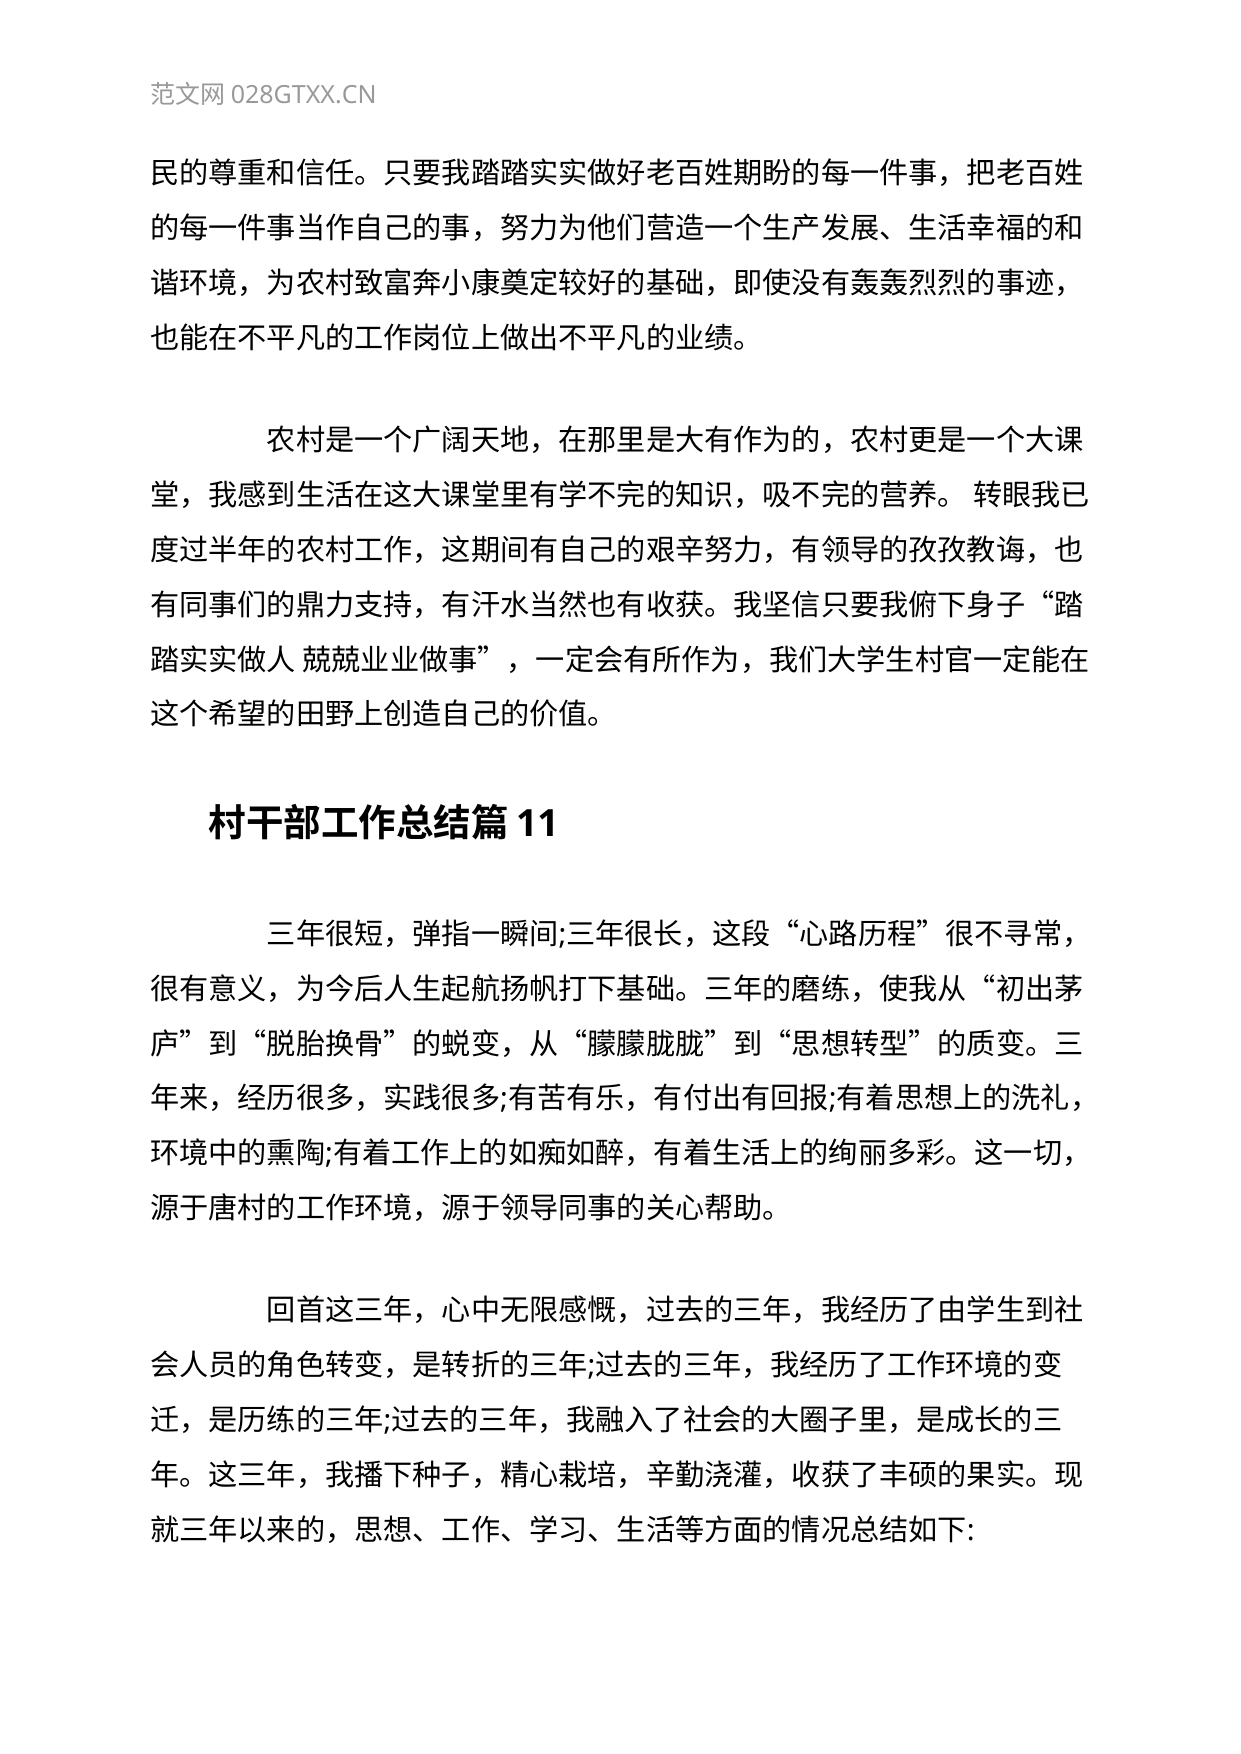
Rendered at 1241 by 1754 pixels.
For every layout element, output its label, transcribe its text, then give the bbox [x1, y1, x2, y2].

text 农村是一个广阔天地，在那里是大有作为的，农村更是一个大课堂，我感到生活在这大课堂里有学不完的知识，吸不完的营养。 转眼我已度过半年的农村工作，这期间有自己的艰辛努力，有领导的孜孜教诲，也有同事们的鼎力支持，有汗水当然也有收获。我坚信只要我俯下身子“踏踏实实做人 兢兢业业做事”，一定会有所作为，我们大学生村官一定能在这个希望的田野上创造自己的价值。 [150, 416, 1090, 733]
text 三年很短，弹指一瞬间;三年很长，这段“心路历程”很不寻常，很有意义，为今后人生起航扬帆打下基础。三年的磨练，使我从“初出茅庐”到“脱胎换骨”的蜕变，从“朦朦胧胧”到“思想转型”的质变。三年来，经历很多，实践很多;有苦有乐，有付出有回报;有着思想上的洗礼，环境中的熏陶;有着工作上的如痴如醉，有着生活上的绚丽多彩。这一切，源于唐村的工作环境，源于领导同事的关心帮助。 [150, 910, 1090, 1227]
text 村干部工作总结篇11 [150, 793, 1090, 847]
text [150, 150, 1090, 357]
text 回首这三年，心中无限感慨，过去的三年，我经历了由学生到社会人员的角色转变，是转折的三年;过去的三年，我经历了工作环境的变迁，是历练的三年;过去的三年，我融入了社会的大圈子里，是成长的三年。这三年，我播下种子，精心栽培，辛勤浇灌，收获了丰硕的果实。现就三年以来的，思想、工作、学习、生活等方面的情况总结如下: [150, 1287, 1090, 1549]
